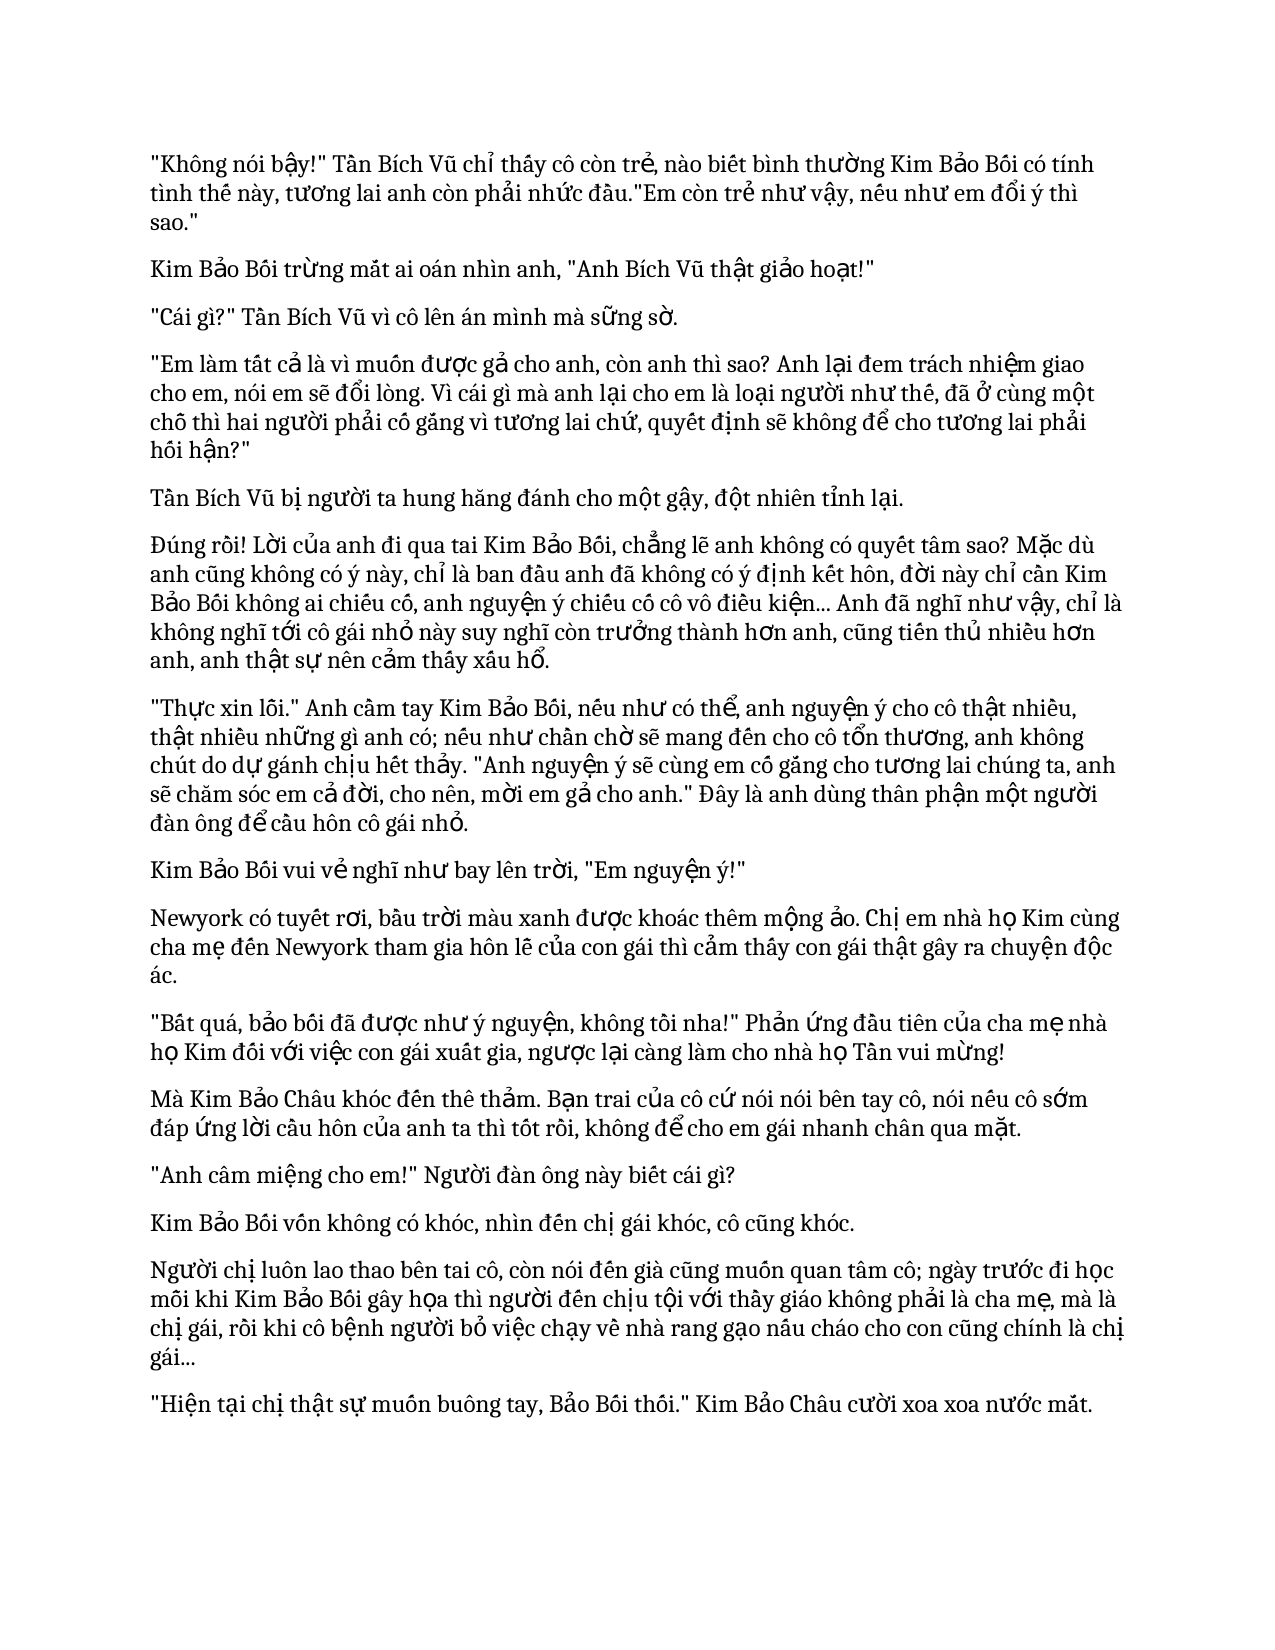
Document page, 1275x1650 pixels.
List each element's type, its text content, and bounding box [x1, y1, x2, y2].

text "Bất quá, bảo bối đã được như ý nguyện, không tồi nha!" Phản ứng đầu tiên của cha mẹ nhà họ Kim đối với việc con gái xuất gia, ngược lại càng làm cho nhà họ Tần vui mừng! [150, 1009, 1125, 1066]
text "Anh câm miệng cho em!" Người đàn ông này biết cái gì? [150, 1161, 1125, 1190]
text Người chị luôn lao thao bên tai cô, còn nói đến già cũng muốn quan tâm cô; ngày trước đi học mỗi khi Kim Bảo Bối gây họa thì người đến chịu tội với thầy giáo không phải là cha mẹ, mà là chị gái, rồi khi cô bệnh người bỏ việc chạy về nhà rang gạo nấu cháo cho con cũng chính là chị gái... [150, 1256, 1125, 1371]
text Kim Bảo Bối trừng mắt ai oán nhìn anh, "Anh Bích Vũ thật giảo hoạt!" [150, 255, 1125, 284]
text Kim Bảo Bối vui vẻ nghĩ như bay lên trời, "Em nguyện ý!" [150, 856, 1125, 885]
text Tần Bích Vũ bị người ta hung hăng đánh cho một gậy, đột nhiên tỉnh lại. [150, 484, 1125, 512]
text Kim Bảo Bối vốn không có khóc, nhìn đến chị gái khóc, cô cũng khóc. [150, 1209, 1125, 1237]
text Đúng rồi! Lời của anh đi qua tai Kim Bảo Bối, chẳng lẽ anh không có quyết tâm sao? Mặc dù anh cũng không có ý này, chỉ là ban đầu anh đã không có ý định kết hôn, đời này chỉ cần Kim Bảo Bối không ai chiếu cố, anh nguyện ý chiếu cố cô vô điều kiện... Anh đã nghĩ như vậy, chỉ là không nghĩ tới cô gái nhỏ này suy nghĩ còn trưởng thành hơn anh, cũng tiến thủ nhiều hơn anh, anh thật sự nên cảm thấy xấu hổ. [150, 531, 1125, 675]
text "Không nói bậy!" Tần Bích Vũ chỉ thấy cô còn trẻ, nào biết bình thường Kim Bảo Bối có tính tình thế này, tương lai anh còn phải nhức đầu."Em còn trẻ như vậy, nếu như em đổi ý thì sao." [150, 150, 1125, 236]
text Mà Kim Bảo Châu khóc đến thê thảm. Bạn trai của cô cứ nói nói bên tay cô, nói nếu cô sớm đáp ứng lời cầu hôn của anh ta thì tốt rồi, không để cho em gái nhanh chân qua mặt. [150, 1085, 1125, 1142]
text "Cái gì?" Tần Bích Vũ vì cô lên án mình mà sững sờ. [150, 302, 1125, 331]
text "Thực xin lỗi." Anh cầm tay Kim Bảo Bối, nếu như có thể, anh nguyện ý cho cô thật nhiều, thật nhiều những gì anh có; nếu như chần chờ sẽ mang đến cho cô tổn thương, anh không chút do dự gánh chịu hết thảy. "Anh nguyện ý sẽ cùng em cố gắng cho tương lai chúng ta, anh sẽ chăm sóc em cả đời, cho nên, mời em gả cho anh." Đây là anh dùng thân phận một người đàn ông để cầu hôn cô gái nhỏ. [150, 694, 1125, 837]
text Newyork có tuyết rơi, bầu trời màu xanh được khoác thêm mộng ảo. Chị em nhà họ Kim cùng cha mẹ đến Newyork tham gia hôn lễ của con gái thì cảm thấy con gái thật gây ra chuyện độc ác. [150, 904, 1125, 990]
text "Hiện tại chị thật sự muốn buông tay, Bảo Bối thối." Kim Bảo Châu cười xoa xoa nước mắt. [150, 1390, 1125, 1419]
text "Em làm tất cả là vì muốn được gả cho anh, còn anh thì sao? Anh lại đem trách nhiệm giao cho em, nói em sẽ đổi lòng. Vì cái gì mà anh lại cho em là loại người như thế, đã ở cùng một chỗ thì hai người phải cố gắng vì tương lai chứ, quyết định sẽ không để cho tương lai phải hối hận?" [150, 350, 1125, 465]
